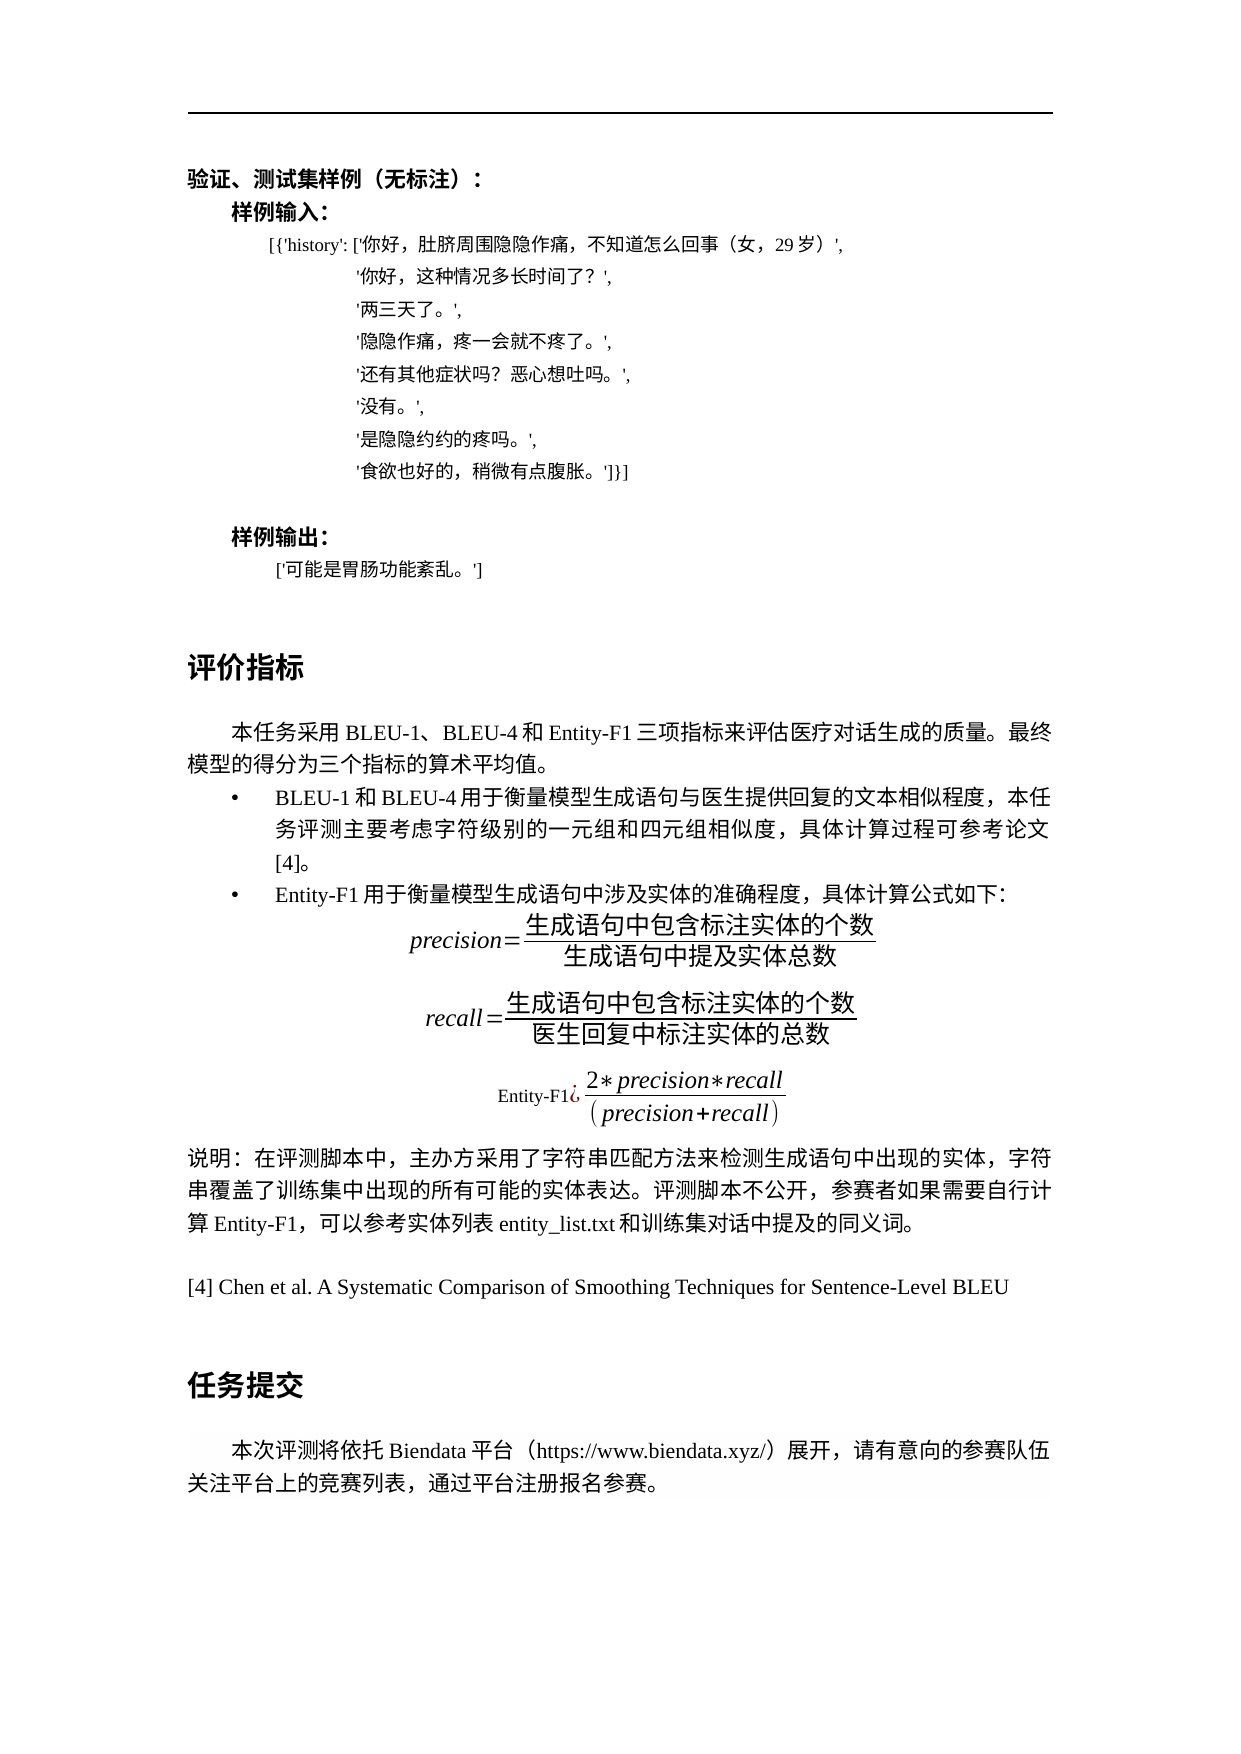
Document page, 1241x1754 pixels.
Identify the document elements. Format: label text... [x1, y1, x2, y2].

text '隐隐作痛，疼一会就不疼了。', [319, 324, 1053, 357]
text 样例输入： [187, 194, 1053, 227]
text 本任务采用BLEU-1、BLEU-4和Entity-F1三项指标来评估医疗对话生成的质量。最终模型的得分为三个指标的算术平均值。 [187, 714, 1053, 779]
list BLEU-1和BLEU-4用于衡量模型生成语句与医生提供回复的文本相似程度，本任务评测主要考虑字符级别的一元组和四元组相似度，具体计算过程可参考论文[4]。 [231, 779, 1053, 877]
text ['可能是胃肠功能紊乱。'] [187, 552, 1053, 584]
text [4] Chen et al. A Systematic Comparison of Smoothing Techniques for Sentence-Level BLEU [187, 1270, 1053, 1303]
text '是隐隐约约的疼吗。', [319, 422, 1053, 454]
text '还有其他症状吗？恶心想吐吗。', [319, 357, 1053, 389]
text '你好，这种情况多长时间了？', [319, 259, 1053, 292]
text 本次评测将依托Biendata平台（https://www.biendata.xyz/）展开，请有意向的参赛队伍关注平台上的竞赛列表，通过平台注册报名参赛。 [187, 1433, 1053, 1498]
text 说明：在评测脚本中，主办方采用了字符串匹配方法来检测生成语句中出现的实体，字符串覆盖了训练集中出现的所有可能的实体表达。评测脚本不公开，参赛者如果需要自行计算Entity-F1，可以参考实体列表entity_list.txt和训练集对话中提及的同义词。 [187, 1140, 1053, 1238]
text 样例输出： [187, 519, 1053, 552]
subtitle 任务提交 [187, 1352, 1053, 1417]
text '没有。', [319, 389, 1053, 422]
subtitle 评价指标 [187, 633, 1053, 698]
list Entity-F1用于衡量模型生成语句中涉及实体的准确程度，具体计算公式如下： [231, 877, 1053, 909]
text Entity-F1 [231, 1065, 1053, 1130]
text '食欲也好的，稍微有点腹胀。']}] [319, 454, 1053, 487]
text 验证、测试集样例（无标注）： [187, 162, 1053, 194]
text [{'history': ['你好，肚脐周围隐隐作痛，不知道怎么回事（女，29岁）', [187, 227, 1053, 259]
text '两三天了。', [319, 292, 1053, 324]
